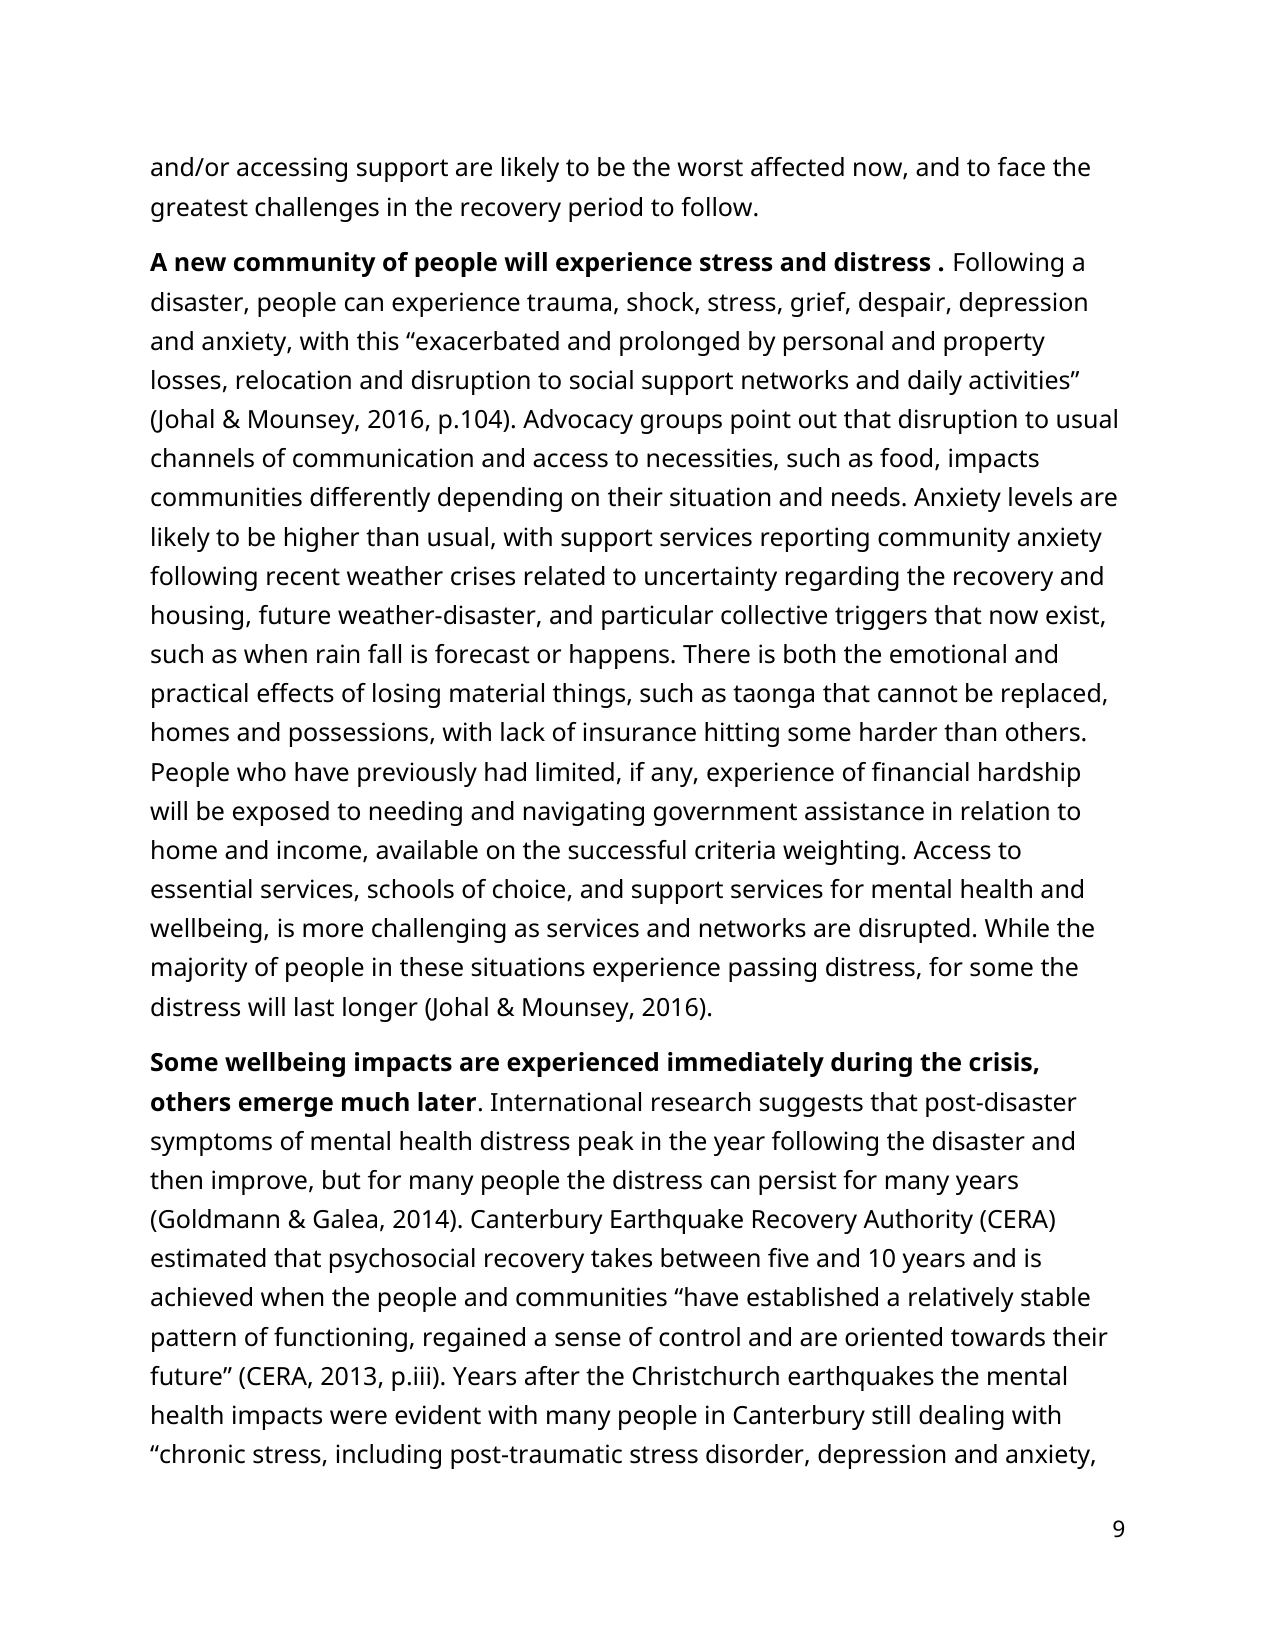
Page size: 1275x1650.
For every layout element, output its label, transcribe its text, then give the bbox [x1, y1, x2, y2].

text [150, 1045, 1125, 1471]
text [150, 150, 1125, 223]
text A new community of people will experience stress and distress . Following a disaster, people can experience trauma, shock, stress, grief, despair, depression and anxiety, with this “exacerbated and prolonged by personal and property losses, relocation and disruption to social support networks and daily activities” (Johal & Mounsey, 2016, p.104). Advocacy groups point out that disruption to usual channels of communication and access to necessities, such as food, impacts communities differently depending on their situation and needs. Anxiety levels are likely to be higher than usual, with support services reporting community anxiety following recent weather crises related to uncertainty regarding the recovery and housing, future weather-disaster, and particular collective triggers that now exist, such as when rain fall is forecast or happens. There is both the emotional and practical effects of losing material things, such as taonga that cannot be replaced, homes and possessions, with lack of insurance hitting some harder than others. People who have previously had limited, if any, experience of financial hardship will be exposed to needing and navigating government assistance in relation to home and income, available on the successful criteria weighting. Access to essential services, schools of choice, and support services for mental health and wellbeing, is more challenging as services and networks are disrupted. While the majority of people in these situations experience passing distress, for some the distress will last longer (Johal & Mounsey, 2016). [150, 245, 1125, 1023]
